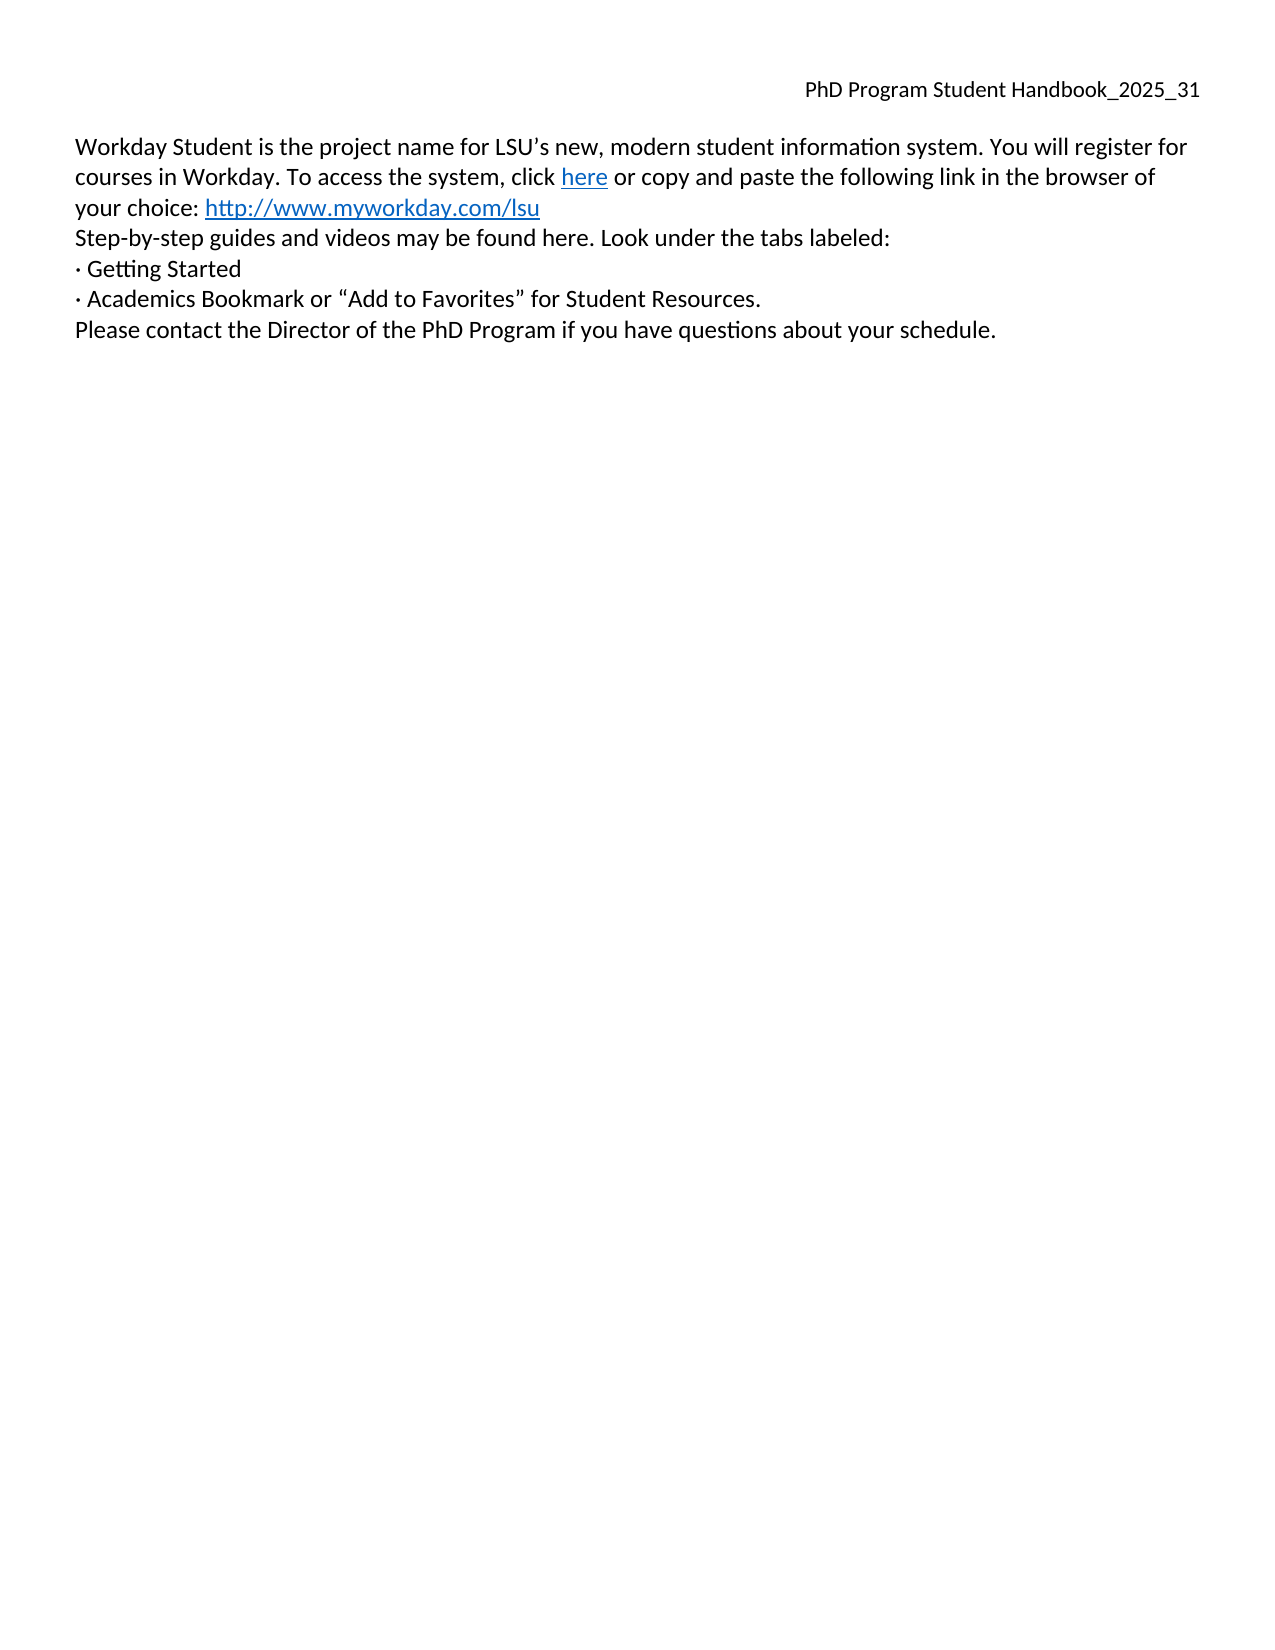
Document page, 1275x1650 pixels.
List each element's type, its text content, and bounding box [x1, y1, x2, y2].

text Workday Student is the project name for LSU’s new, modern student information system. You will register for courses in Workday. To access the system, click here or copy and paste the following link in the browser of your choice: http://www.myworkday.com/lsu [75, 131, 1200, 223]
text Please contact the Director of the PhD Program if you have questions about your schedule. [75, 314, 1200, 345]
text · Academics Bookmark or “Add to Favorites” for Student Resources. [75, 284, 1200, 314]
text · Getting Started [75, 253, 1200, 284]
text Step-by-step guides and videos may be found here. Look under the tabs labeled: [75, 223, 1200, 253]
